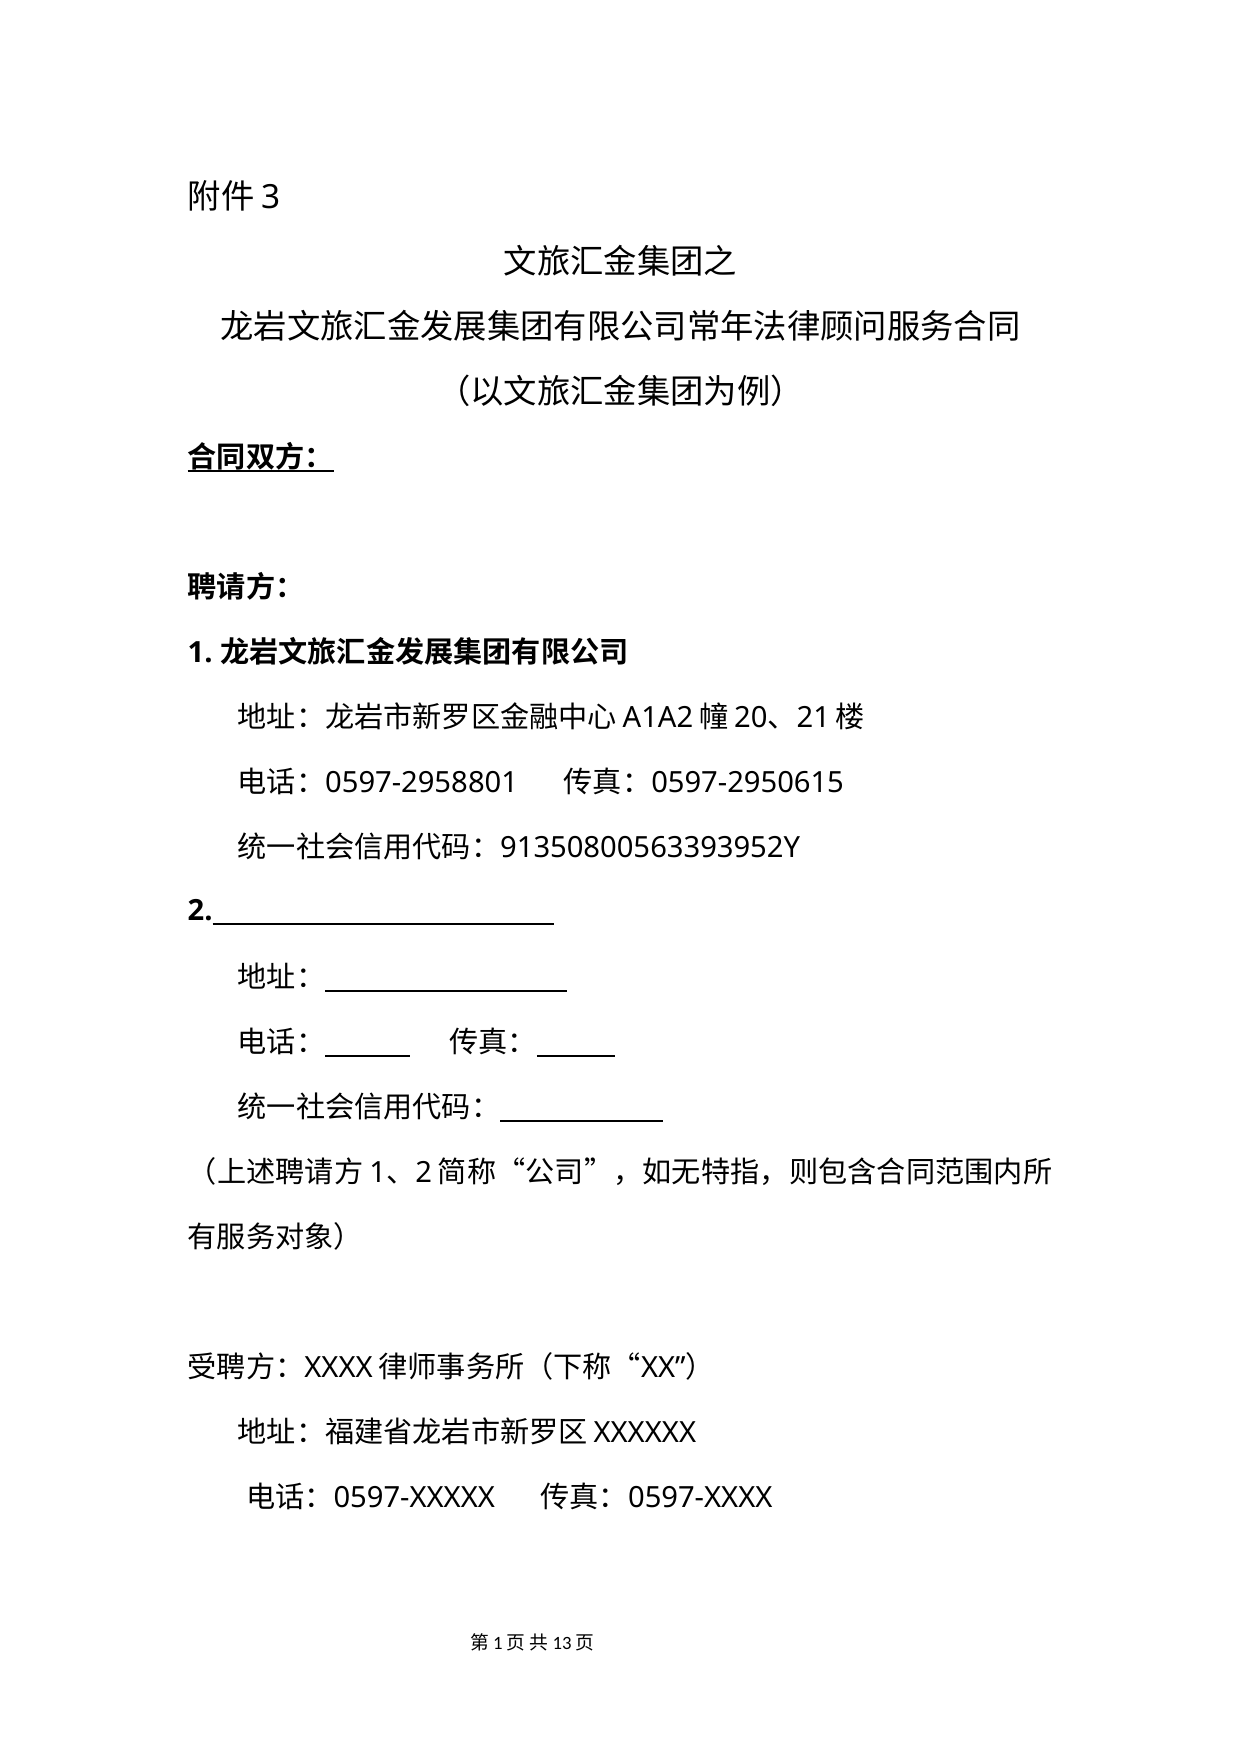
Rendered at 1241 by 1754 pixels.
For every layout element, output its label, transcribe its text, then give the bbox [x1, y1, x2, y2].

text 合同双方： [187, 422, 1053, 487]
text 电话：0597-XXXXX 传真：0597-XXXX [187, 1462, 1053, 1527]
text 附件3 [187, 162, 1053, 227]
text （上述聘请方1、2简称“公司”，如无特指，则包含合同范围内所有服务对象） [187, 1137, 1053, 1267]
text 聘请方： [187, 552, 1053, 617]
text 统一社会信用代码：91350800563393952Y [187, 812, 1053, 877]
subtitle （以文旅汇金集团为例） [187, 357, 1053, 422]
text 统一社会信用代码： [187, 1072, 1053, 1137]
text 地址：龙岩市新罗区金融中心A1A2幢20、21楼 [187, 682, 1053, 747]
text 电话： 传真： [187, 1007, 1053, 1072]
text 电话：0597-2958801 传真：0597-2950615 [187, 747, 1053, 812]
text 地址：福建省龙岩市新罗区XXXXXX [187, 1397, 1053, 1462]
subtitle 龙岩文旅汇金发展集团有限公司常年法律顾问服务合同 [187, 292, 1053, 357]
list 龙岩文旅汇金发展集团有限公司 [187, 617, 1053, 682]
subtitle 文旅汇金集团之 [187, 227, 1053, 292]
text 2. [187, 877, 1053, 942]
text 受聘方：XXXX律师事务所（下称“XX”） [187, 1332, 1053, 1397]
text 地址： [187, 942, 1053, 1007]
